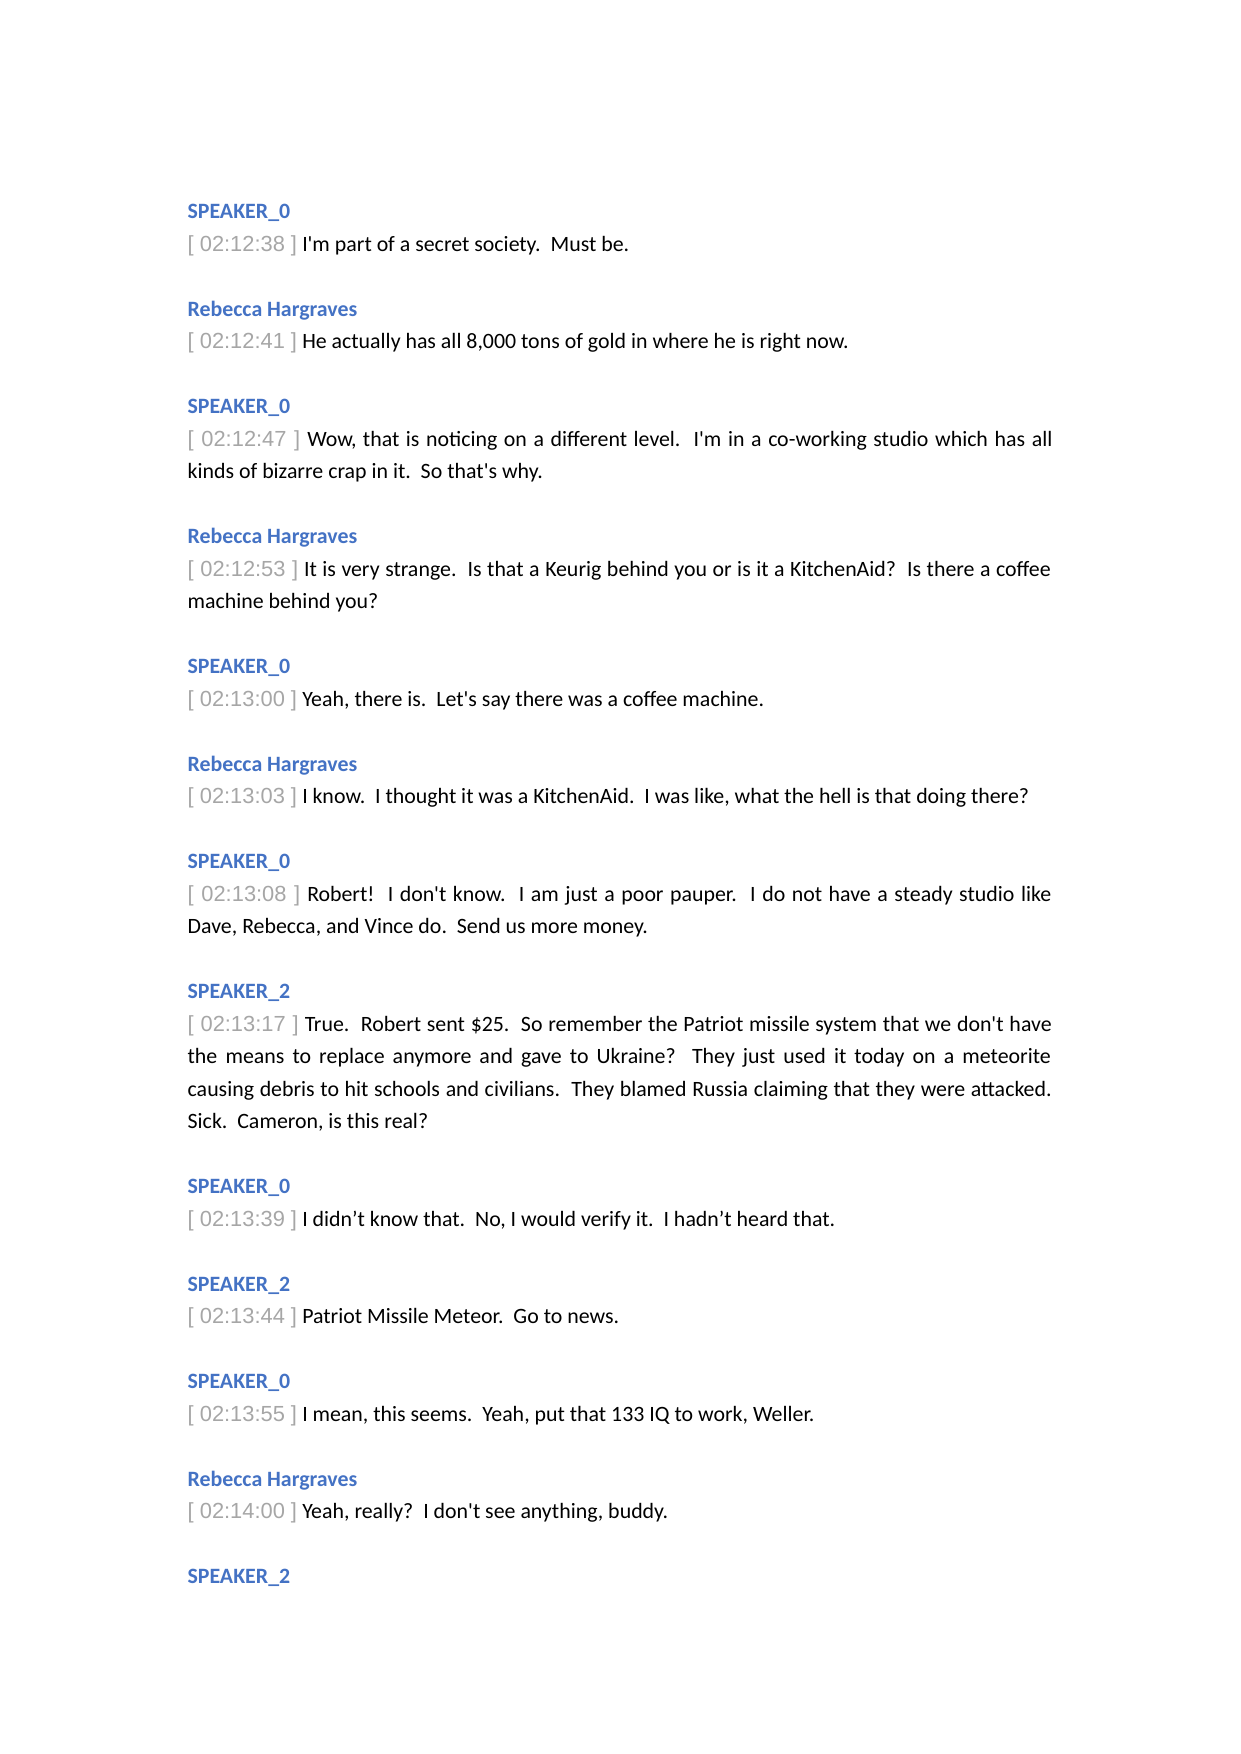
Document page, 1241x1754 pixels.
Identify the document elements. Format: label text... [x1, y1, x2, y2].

text Rebecca Hargraves [187, 292, 1053, 324]
text SPEAKER_0 [187, 1364, 1053, 1397]
text [ 02:12:38 ] I'm part of a secret society. Must be. [187, 227, 1053, 259]
text SPEAKER_2 [187, 1559, 1053, 1592]
text SPEAKER_0 [187, 649, 1053, 682]
text [ 02:13:44 ] Patriot Missile Meteor. Go to news. [187, 1299, 1053, 1332]
text [ 02:12:47 ] Wow, that is noticing on a different level. I'm in a co-working studio which has all kinds of bizarre crap in it. So that's why. [187, 422, 1053, 487]
text [ 02:13:08 ] Robert! I don't know. I am just a poor pauper. I do not have a steady studio like Dave, Rebecca, and Vince do. Send us more money. [187, 877, 1053, 942]
text [ 02:13:00 ] Yeah, there is. Let's say there was a coffee machine. [187, 682, 1053, 714]
text Rebecca Hargraves [187, 1462, 1053, 1494]
text [ 02:13:03 ] I know. I thought it was a KitchenAid. I was like, what the hell is that doing there? [187, 779, 1053, 812]
text [ 02:13:55 ] I mean, this seems. Yeah, put that 133 IQ to work, Weller. [187, 1397, 1053, 1429]
text [ 02:12:41 ] He actually has all 8,000 tons of gold in where he is right now. [187, 324, 1053, 357]
text [ 02:14:00 ] Yeah, really? I don't see anything, buddy. [187, 1494, 1053, 1527]
text SPEAKER_2 [187, 974, 1053, 1007]
text [ 02:12:53 ] It is very strange. Is that a Keurig behind you or is it a KitchenAid? Is there a coffee machine behind you? [187, 552, 1053, 617]
text SPEAKER_0 [187, 1169, 1053, 1202]
text [ 02:13:39 ] I didn’t know that. No, I would verify it. I hadn’t heard that. [187, 1202, 1053, 1234]
text SPEAKER_2 [187, 1267, 1053, 1299]
text Rebecca Hargraves [187, 519, 1053, 552]
text [ 02:13:17 ] True. Robert sent $25. So remember the Patriot missile system that we don't have the means to replace anymore and gave to Ukraine? They just used it today on a meteorite causing debris to hit schools and civilians. They blamed Russia claiming that they were attacked. Sick. Cameron, is this real? [187, 1007, 1053, 1137]
text Rebecca Hargraves [187, 747, 1053, 779]
text SPEAKER_0 [187, 194, 1053, 227]
text SPEAKER_0 [187, 389, 1053, 422]
text SPEAKER_0 [187, 844, 1053, 877]
